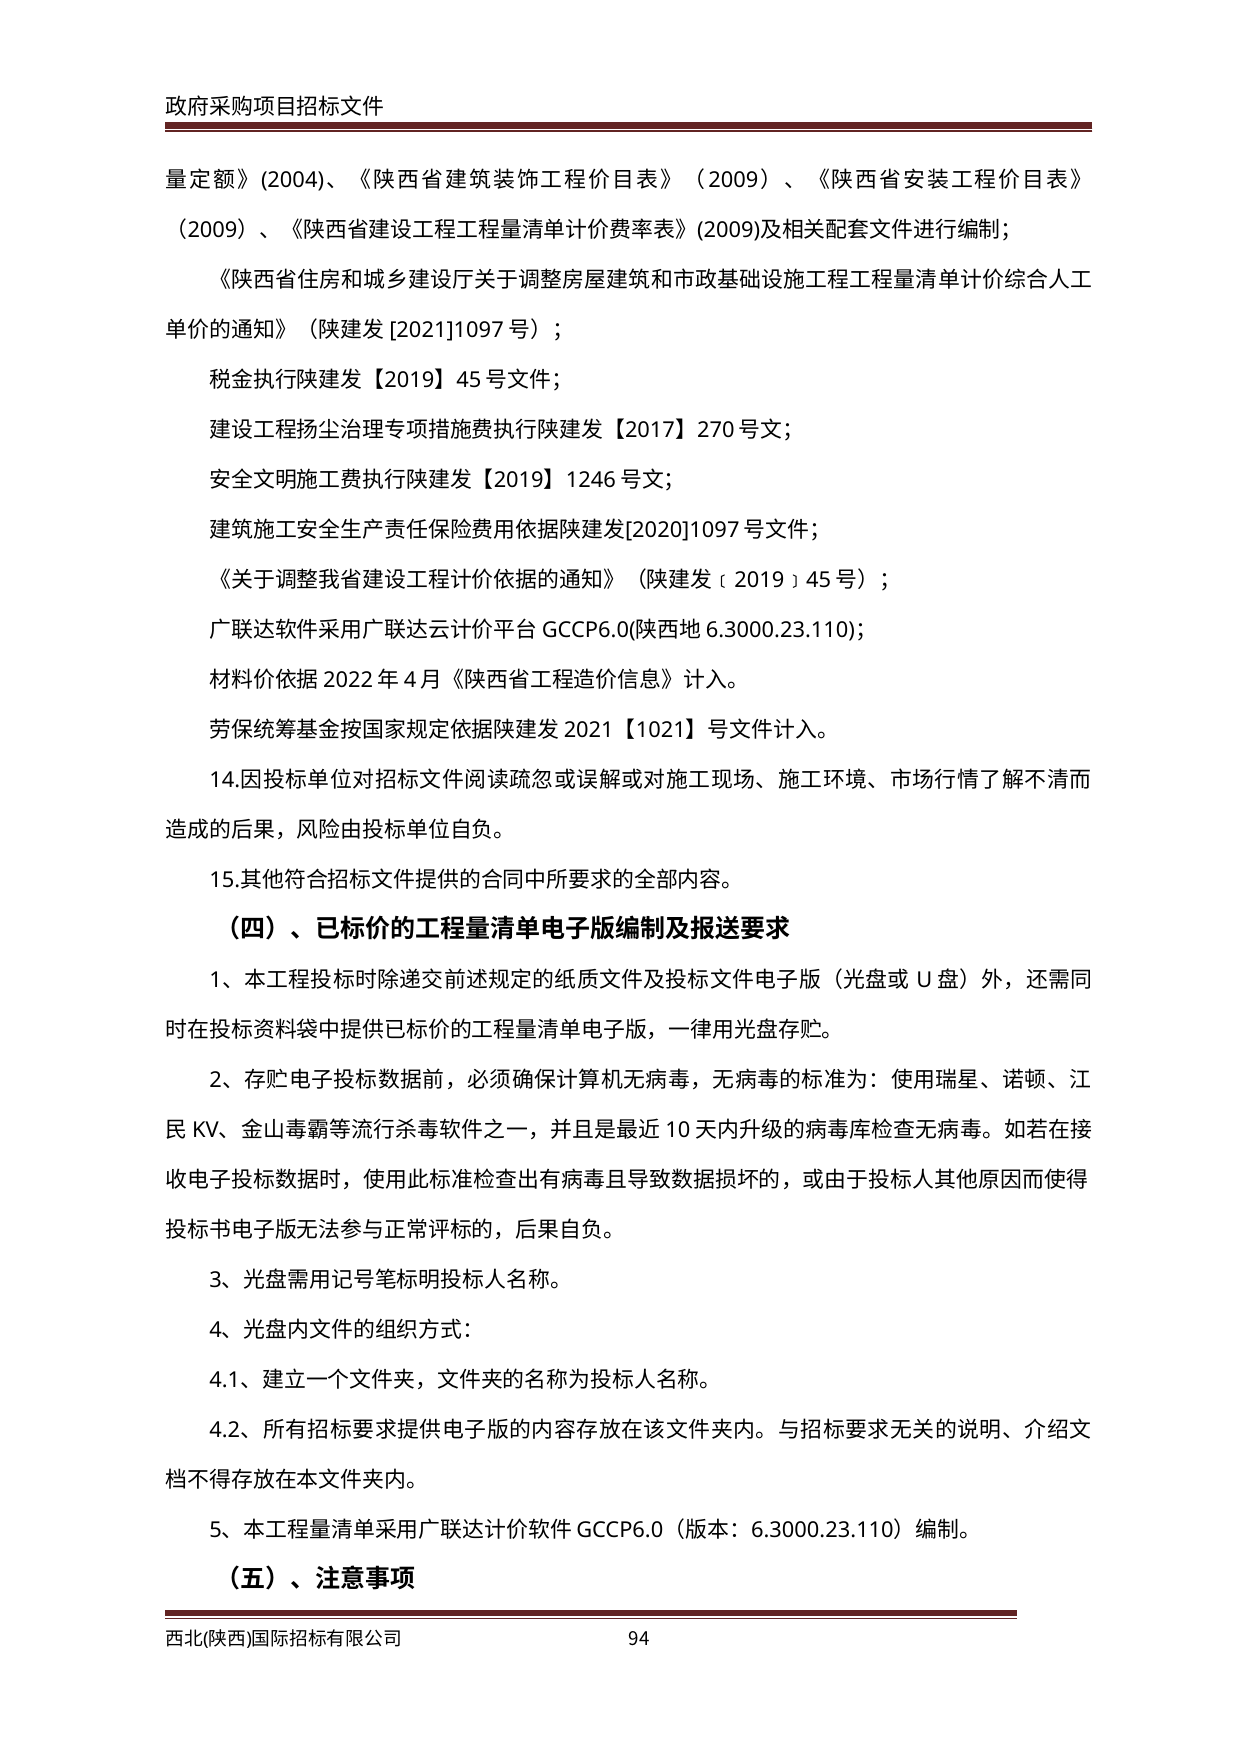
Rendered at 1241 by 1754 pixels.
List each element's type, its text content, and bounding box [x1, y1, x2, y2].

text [165, 148, 1092, 248]
text （五）、注意事项 [165, 1548, 1092, 1598]
text 税金执行陕建发【2019】45号文件； [165, 348, 1092, 398]
text 材料价依据2022年4月《陕西省工程造价信息》计入。 [165, 648, 1092, 698]
text 4.1、建立一个文件夹，文件夹的名称为投标人名称。 [165, 1348, 1092, 1398]
text 4、光盘内文件的组织方式： [165, 1298, 1092, 1348]
text 建筑施工安全生产责任保险费用依据陕建发[2020]1097号文件； [165, 498, 1092, 548]
text 5、本工程量清单采用广联达计价软件GCCP6.0（版本：6.3000.23.110）编制。 [165, 1498, 1092, 1548]
text 1、本工程投标时除递交前述规定的纸质文件及投标文件电子版（光盘或U盘）外，还需同时在投标资料袋中提供已标价的工程量清单电子版，一律用光盘存贮。 [165, 948, 1092, 1048]
text （四）、已标价的工程量清单电子版编制及报送要求 [165, 898, 1092, 948]
text 《陕西省住房和城乡建设厅关于调整房屋建筑和市政基础设施工程工程量清单计价综合人工单价的通知》（陕建发 [2021]1097号）； [165, 248, 1092, 348]
text 14.因投标单位对招标文件阅读疏忽或误解或对施工现场、施工环境、市场行情了解不清而造成的后果，风险由投标单位自负。 [165, 748, 1092, 848]
text 3、光盘需用记号笔标明投标人名称。 [165, 1248, 1092, 1298]
text 安全文明施工费执行陕建发【2019】1246号文； [165, 448, 1092, 498]
text 4.2、所有招标要求提供电子版的内容存放在该文件夹内。与招标要求无关的说明、介绍文档不得存放在本文件夹内。 [165, 1398, 1092, 1498]
text 15.其他符合招标文件提供的合同中所要求的全部内容。 [165, 848, 1092, 898]
text 广联达软件采用广联达云计价平台GCCP6.0(陕西地6.3000.23.110)； [165, 598, 1092, 648]
text 劳保统筹基金按国家规定依据陕建发2021【1021】号文件计入。 [165, 698, 1092, 748]
text 2、存贮电子投标数据前，必须确保计算机无病毒，无病毒的标准为：使用瑞星、诺顿、江民KV、金山毒霸等流行杀毒软件之一，并且是最近10天内升级的病毒库检查无病毒。如若在接收电子投标数据时，使用此标准检查出有病毒且导致数据损坏的，或由于投标人其他原因而使得投标书电子版无法参与正常评标的，后果自负。 [165, 1048, 1092, 1248]
text 《关于调整我省建设工程计价依据的通知》（陕建发﹝2019﹞45号）； [165, 548, 1092, 598]
text 建设工程扬尘治理专项措施费执行陕建发【2017】270号文； [165, 398, 1092, 448]
